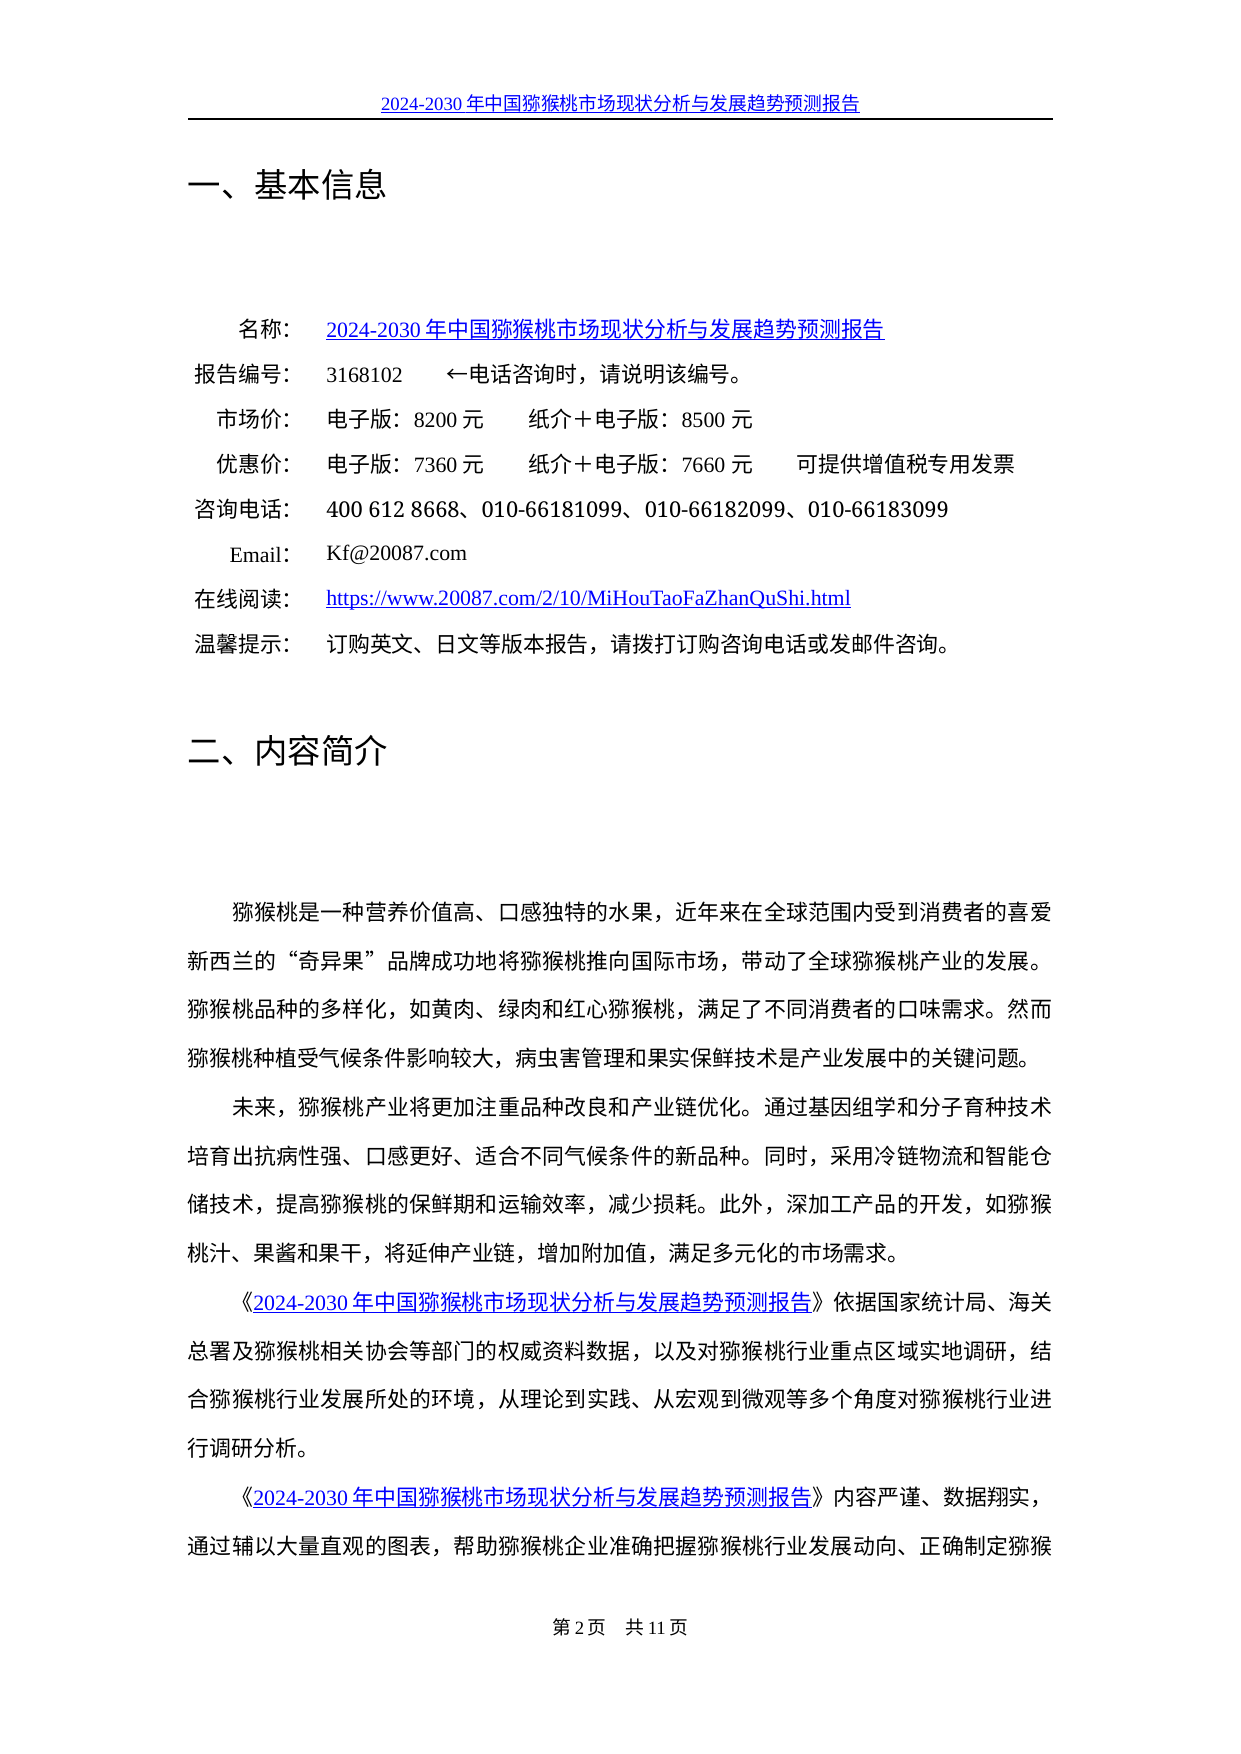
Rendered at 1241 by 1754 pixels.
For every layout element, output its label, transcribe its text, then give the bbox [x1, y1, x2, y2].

table_cell 电子版：8200 元 纸介＋电子版：8500 元 [315, 402, 1073, 447]
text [187, 894, 1053, 1561]
table_cell 电子版：7360 元 纸介＋电子版：7660 元 可提供增值税专用发票 [315, 447, 1073, 492]
table_cell 市场价： [167, 402, 315, 447]
table_cell Email： [167, 537, 315, 582]
title 二、内容简介 [187, 717, 1053, 782]
table_cell [315, 582, 1073, 627]
title 一、基本信息 [187, 150, 1053, 215]
table_cell 温馨提示： [167, 627, 315, 672]
table_cell 400 612 8668、010-66181099、010-66182099、010-66183099 [315, 492, 1073, 537]
table_header 2024-2030年中国猕猴桃市场现状分析与发展趋势预测报告 [315, 312, 1073, 357]
table_cell 咨询电话： [167, 492, 315, 537]
table_cell 优惠价： [167, 447, 315, 492]
table_cell 在线阅读： [167, 582, 315, 627]
table_cell 订购英文、日文等版本报告，请拨打订购咨询电话或发邮件咨询。 [315, 627, 1073, 672]
table_cell 报告编号： [167, 357, 315, 402]
table_cell 3168102 ←电话咨询时，请说明该编号。 [315, 357, 1073, 402]
table_cell Kf@20087.com [315, 537, 1073, 582]
table_header 名称： [167, 312, 315, 357]
